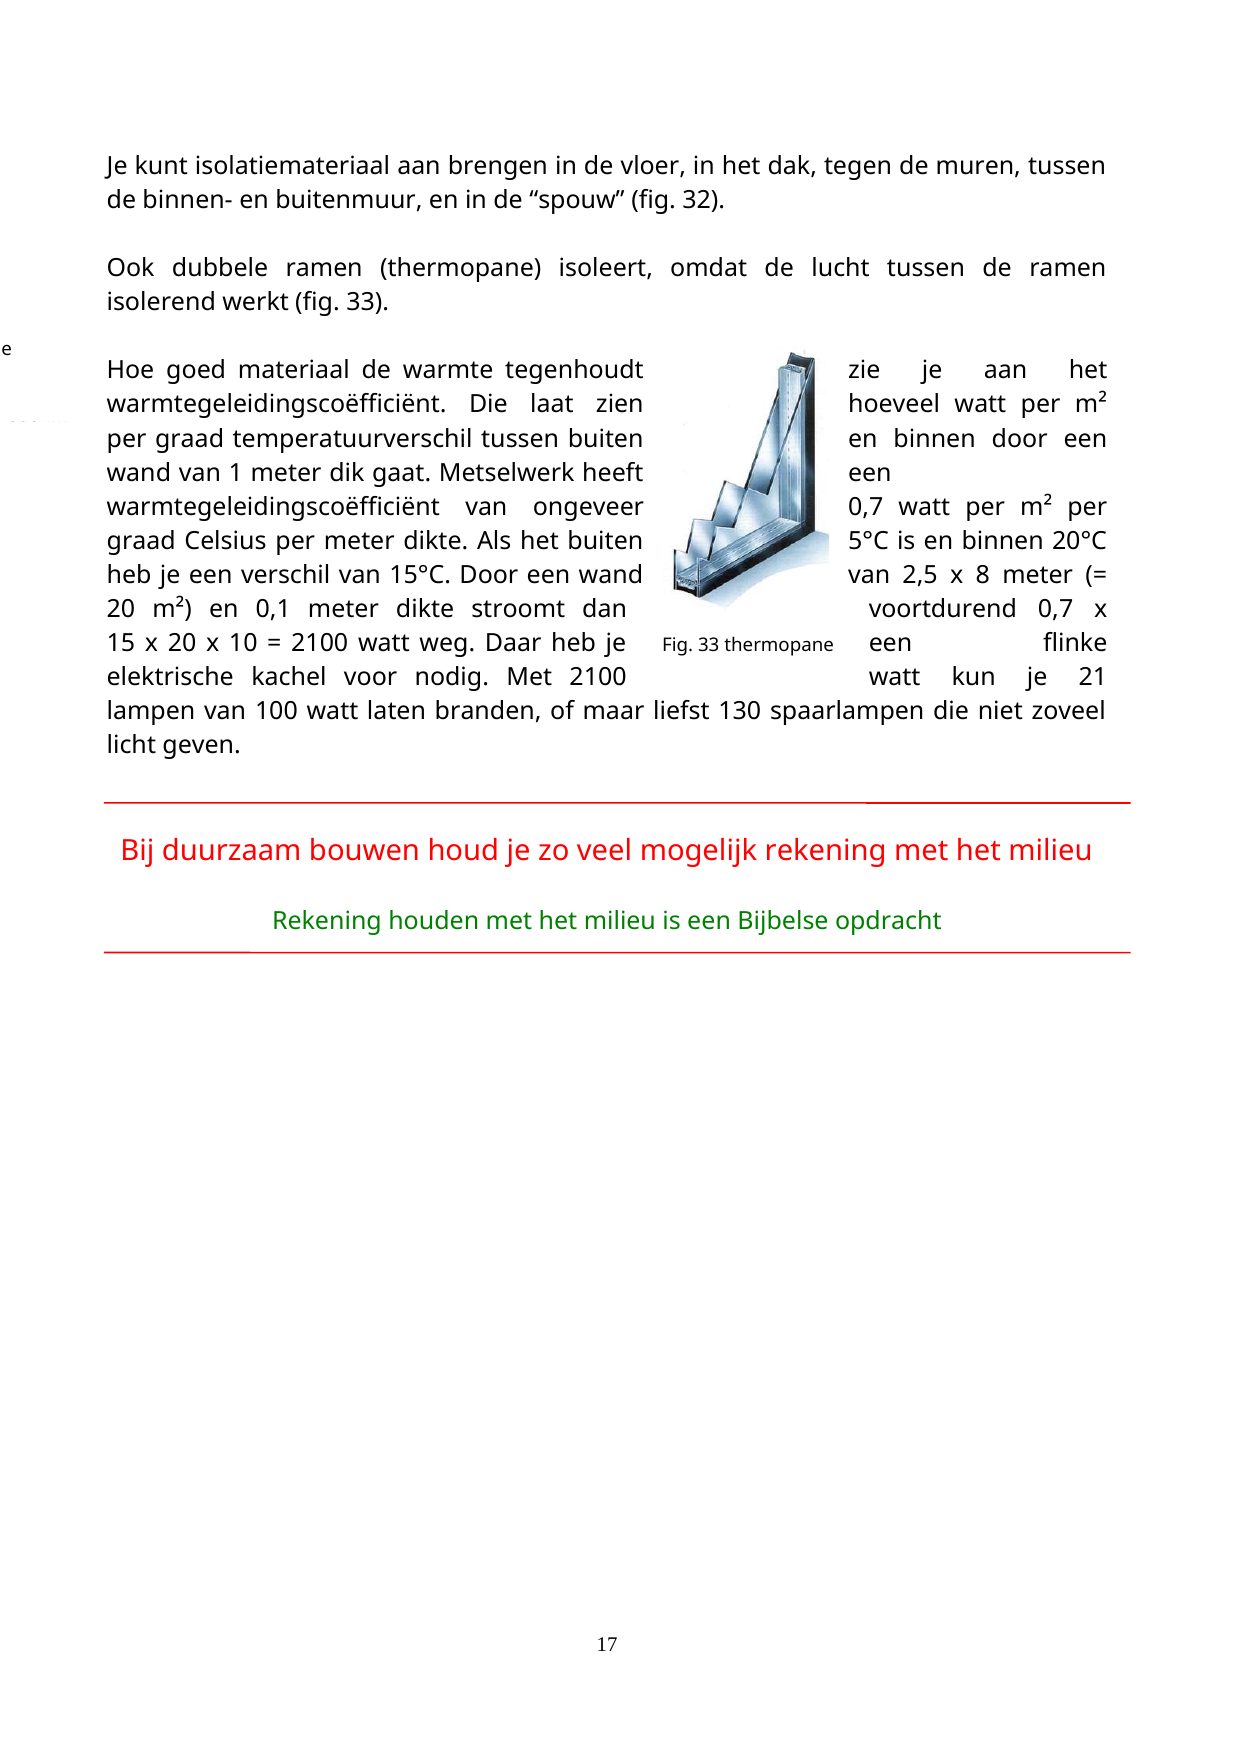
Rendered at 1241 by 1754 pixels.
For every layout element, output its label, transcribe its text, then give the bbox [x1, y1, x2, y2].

list Ook dubbele ramen (thermopane) isoleert, omdat de lucht tussen de ramen isolerend werkt (fig. 33). [106, 250, 1107, 318]
text Rekening houden met het milieu is een Bijbelse opdracht [106, 903, 1107, 937]
picture [663, 345, 830, 611]
text Bij duurzaam bouwen houd je zo veel mogelijk rekening met het milieu [106, 829, 1107, 869]
text Hoe goed materiaal de warmte tegenhoudt zie je aan het warmtegeleidingscoëfficiënt. Die laat zien hoeveel watt per m² per graad temperatuurverschil tussen buiten en binnen door een wand van 1 meter dik gaat. Metselwerk heeft een warmtegeleidingscoëfficiënt van ongeveer 0,7 watt per m² per graad Celsius per meter dikte. Als het buiten 5°C is en binnen 20°C heb je een verschil van 15°C. Door een wand van 2,5 x 8 meter (= 20 m²) en 0,1 meter dikte stroomt dan voortdurend 0,7 x 15 x 20 x 10 = 2100 watt weg. Daar heb je een flinke elektrische kachel voor nodig. Met 2100 watt kun je 21 lampen van 100 watt laten branden, of maar liefst 130 spaarlampen die niet zoveel licht geven. [106, 352, 1107, 761]
